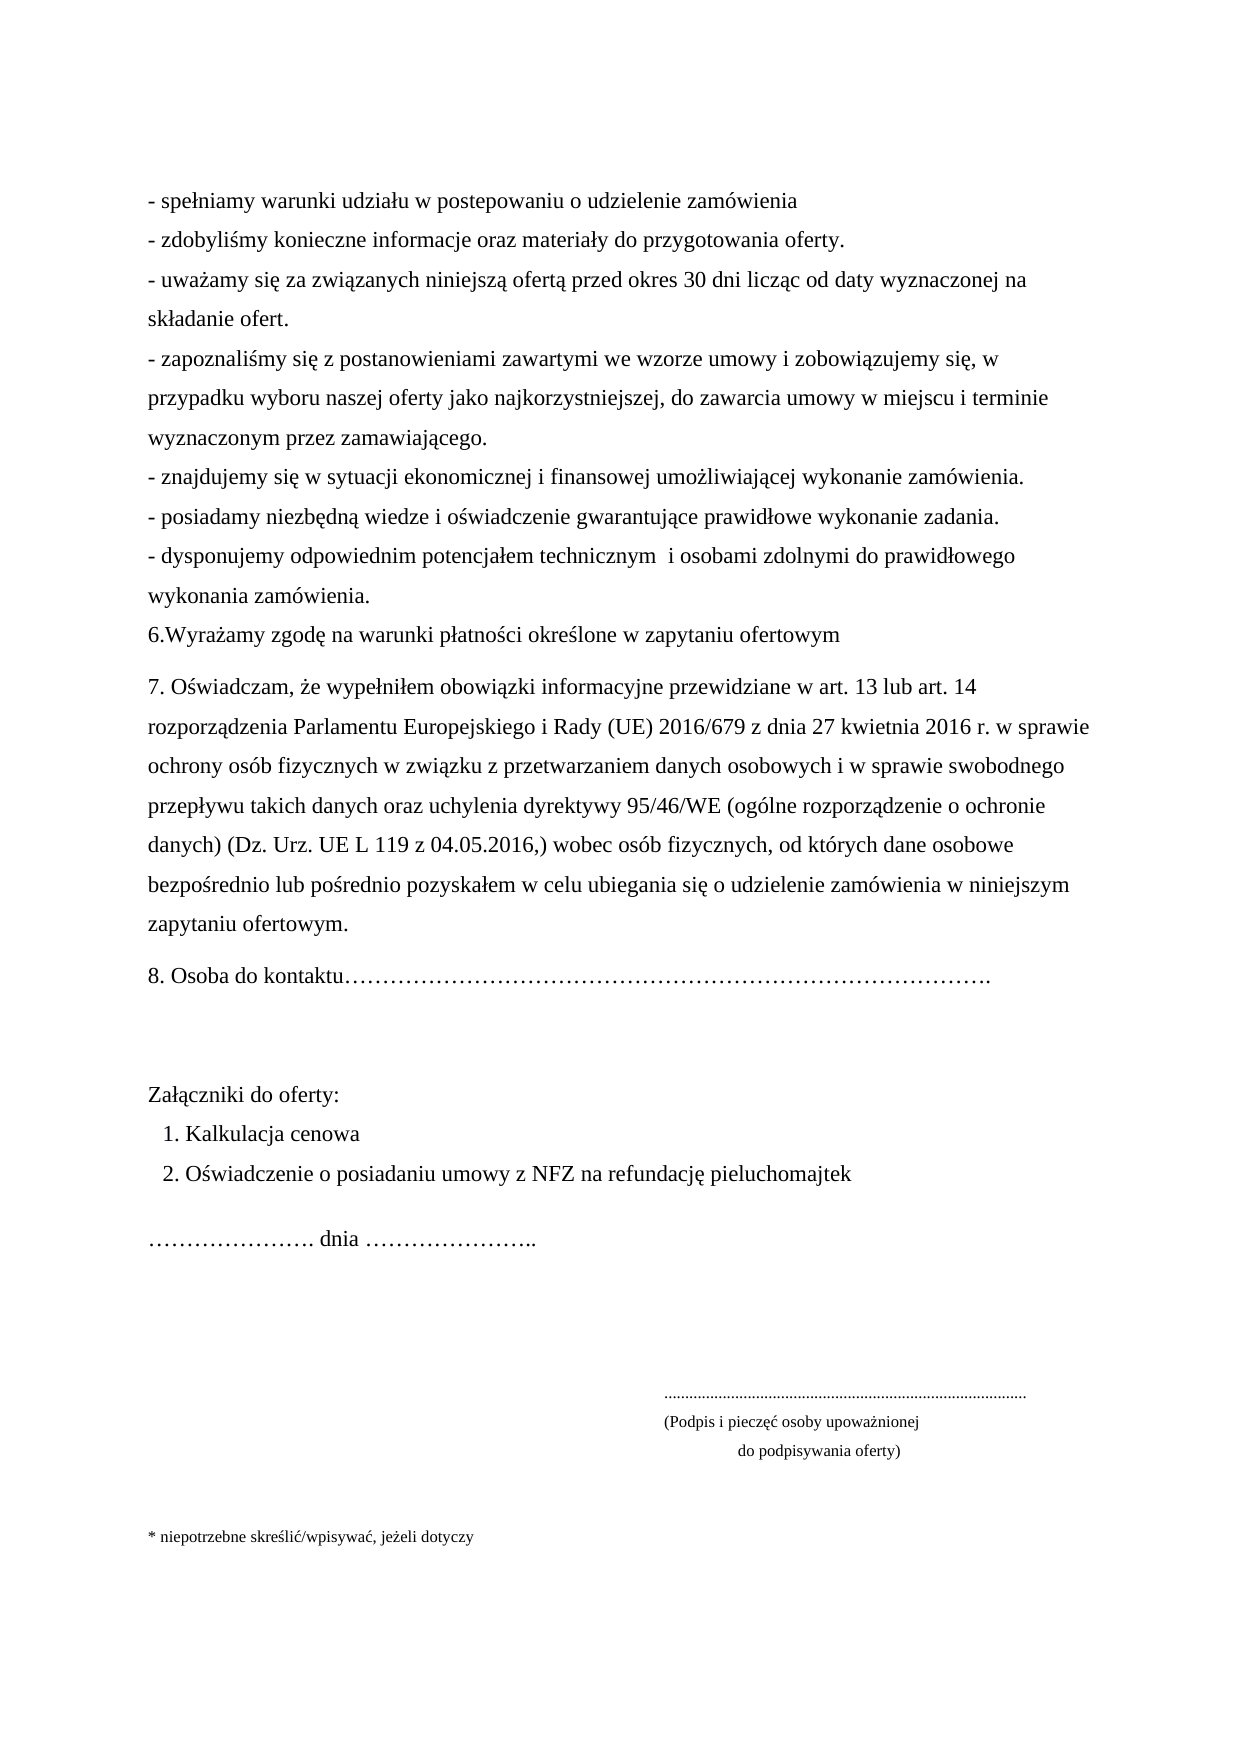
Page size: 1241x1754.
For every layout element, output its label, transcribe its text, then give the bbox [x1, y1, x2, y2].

text - zapoznaliśmy się z postanowieniami zawartymi we wzorze umowy i zobowiązujemy się, w przypadku wyboru naszej oferty jako najkorzystniejszej, do zawarcia umowy w miejscu i terminie wyznaczonym przez zamawiającego. [148, 345, 1093, 450]
text do podpisywania oferty) [664, 1441, 1093, 1460]
text * niepotrzebne skreślić/wpisywać, jeżeli dotyczy [148, 1527, 1093, 1546]
text 6.Wyrażamy zgodę na warunki płatności określone w zapytaniu ofertowym [148, 621, 1093, 648]
text Załączniki do oferty: [148, 1081, 1093, 1107]
text - spełniamy warunki udziału w postepowaniu o udzielenie zamówienia [148, 187, 1093, 213]
list Kalkulacja cenowa [162, 1120, 1093, 1146]
text - zdobyliśmy konieczne informacje oraz materiały do przygotowania oferty. [148, 227, 1093, 253]
list Oświadczenie o posiadaniu umowy z NFZ na refundację pieluchomajtek [162, 1159, 1093, 1186]
text …………………. dnia ………………….. [148, 1225, 1093, 1252]
text ....................................................................................... [590, 1383, 1093, 1402]
text - posiadamy niezbędną wiedze i oświadczenie gwarantujące prawidłowe wykonanie zadania. [148, 503, 1093, 529]
text 8. Osoba do kontaktu…………………………………………………………………………. [148, 962, 1093, 988]
text - dysponujemy odpowiednim potencjałem technicznym i osobami zdolnymi do prawidłowego wykonania zamówienia. [148, 542, 1093, 608]
text (Podpis i pieczęć osoby upoważnionej [590, 1412, 1093, 1431]
text 7. Oświadczam, że wypełniłem obowiązki informacyjne przewidziane w art. 13 lub art. 14 rozporządzenia Parlamentu Europejskiego i Rady (UE) 2016/679 z dnia 27 kwietnia 2016 r. w sprawie ochrony osób fizycznych w związku z przetwarzaniem danych osobowych i w sprawie swobodnego przepływu takich danych oraz uchylenia dyrektywy 95/46/WE (ogólne rozporządzenie o ochronie danych) (Dz. Urz. UE L 119 z 04.05.2016,) wobec osób fizycznych, od których dane osobowe bezpośrednio lub pośrednio pozyskałem w celu ubiegania się o udzielenie zamówienia w niniejszym zapytaniu ofertowym. [148, 673, 1093, 937]
text - znajdujemy się w sytuacji ekonomicznej i finansowej umożliwiającej wykonanie zamówienia. [148, 463, 1093, 490]
text - uważamy się za związanych niniejszą ofertą przed okres 30 dni licząc od daty wyznaczonej na składanie ofert. [148, 266, 1093, 332]
